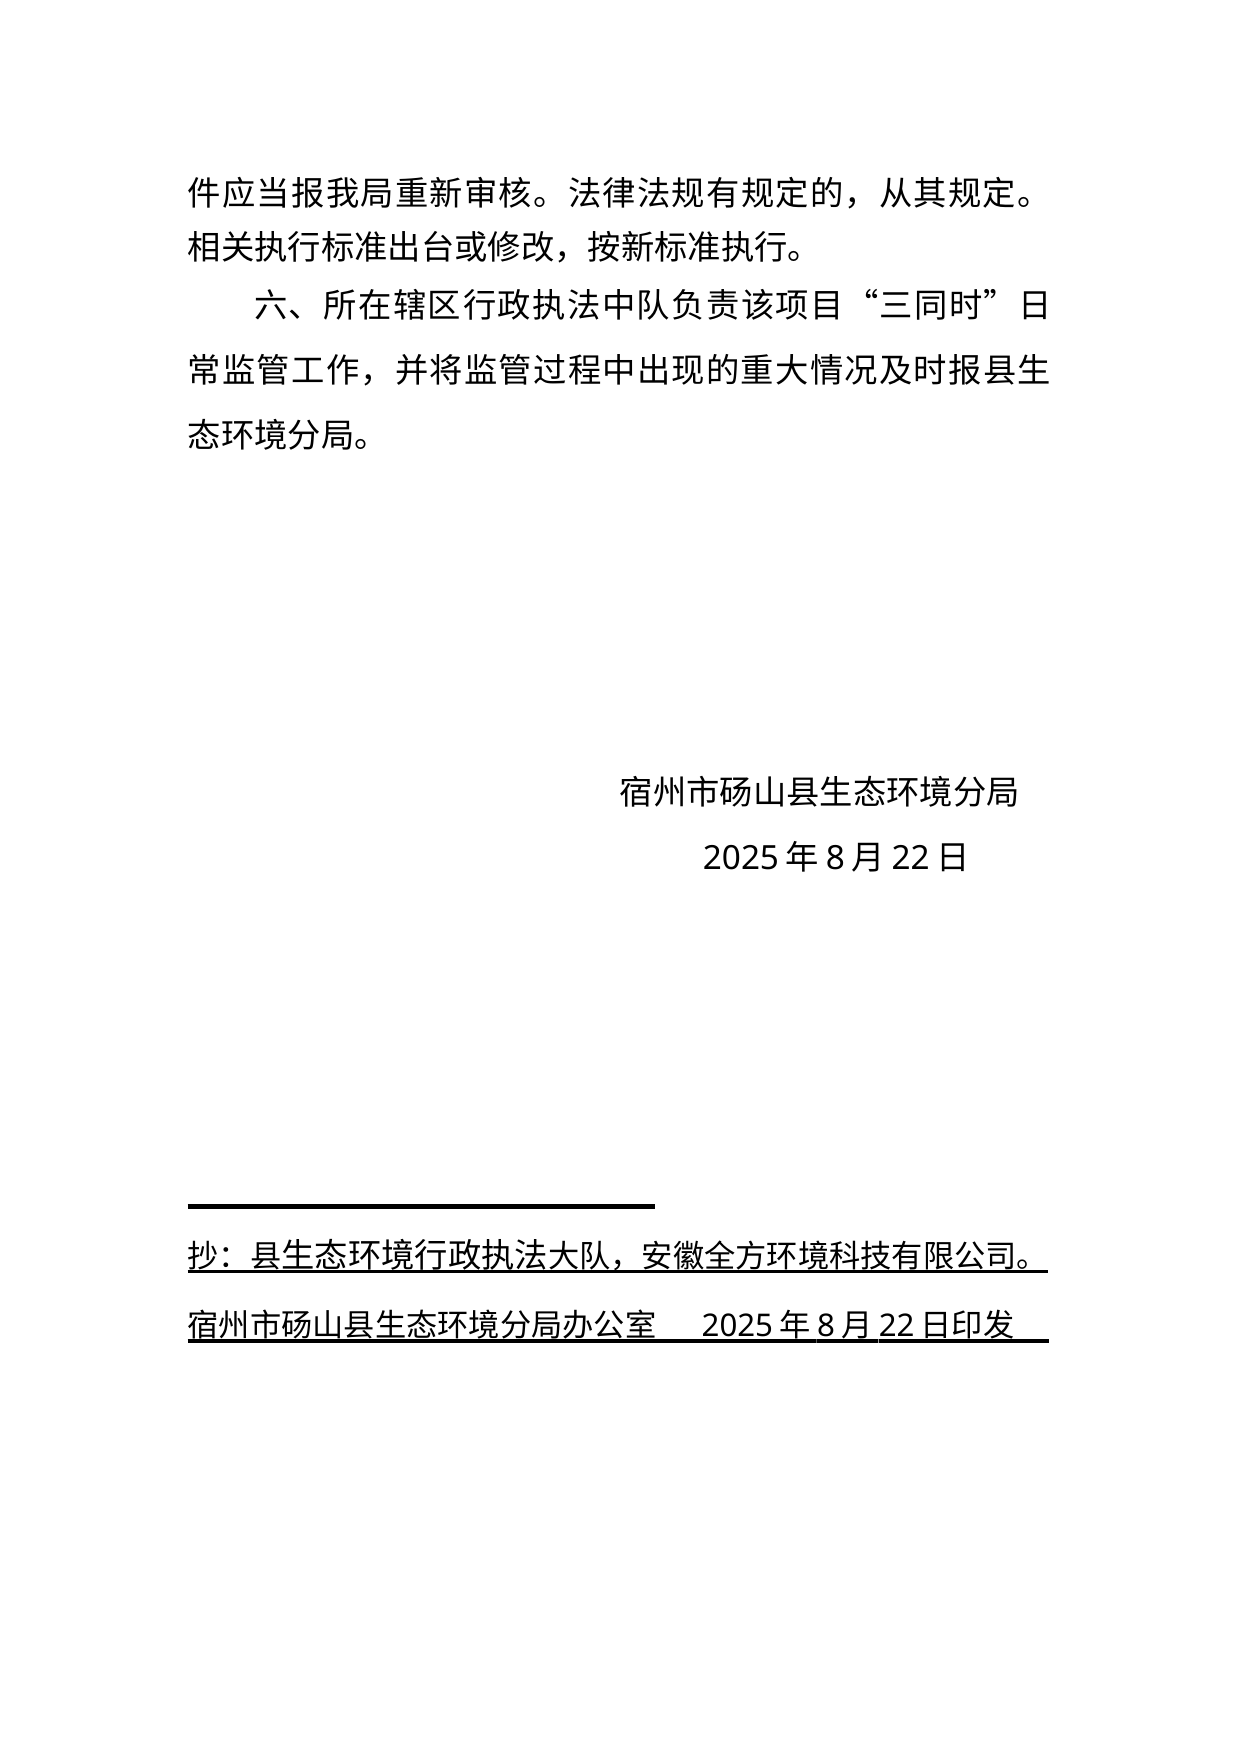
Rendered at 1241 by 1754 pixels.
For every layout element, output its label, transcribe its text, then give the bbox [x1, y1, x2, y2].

text 2025年8月22日 [187, 823, 969, 888]
text 宿州市砀山县生态环境分局 [187, 758, 1019, 823]
text 抄：县生态环境行政执法大队，安徽全方环境科技有限公司。 宿州市砀山县生态环境分局办公室 2025年8月22日印发 [187, 1229, 1053, 1346]
text 六、所在辖区行政执法中队负责该项目“三同时”日常监管工作，并将监管过程中出现的重大情况及时报县生态环境分局。 [187, 270, 1053, 465]
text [187, 162, 1053, 270]
